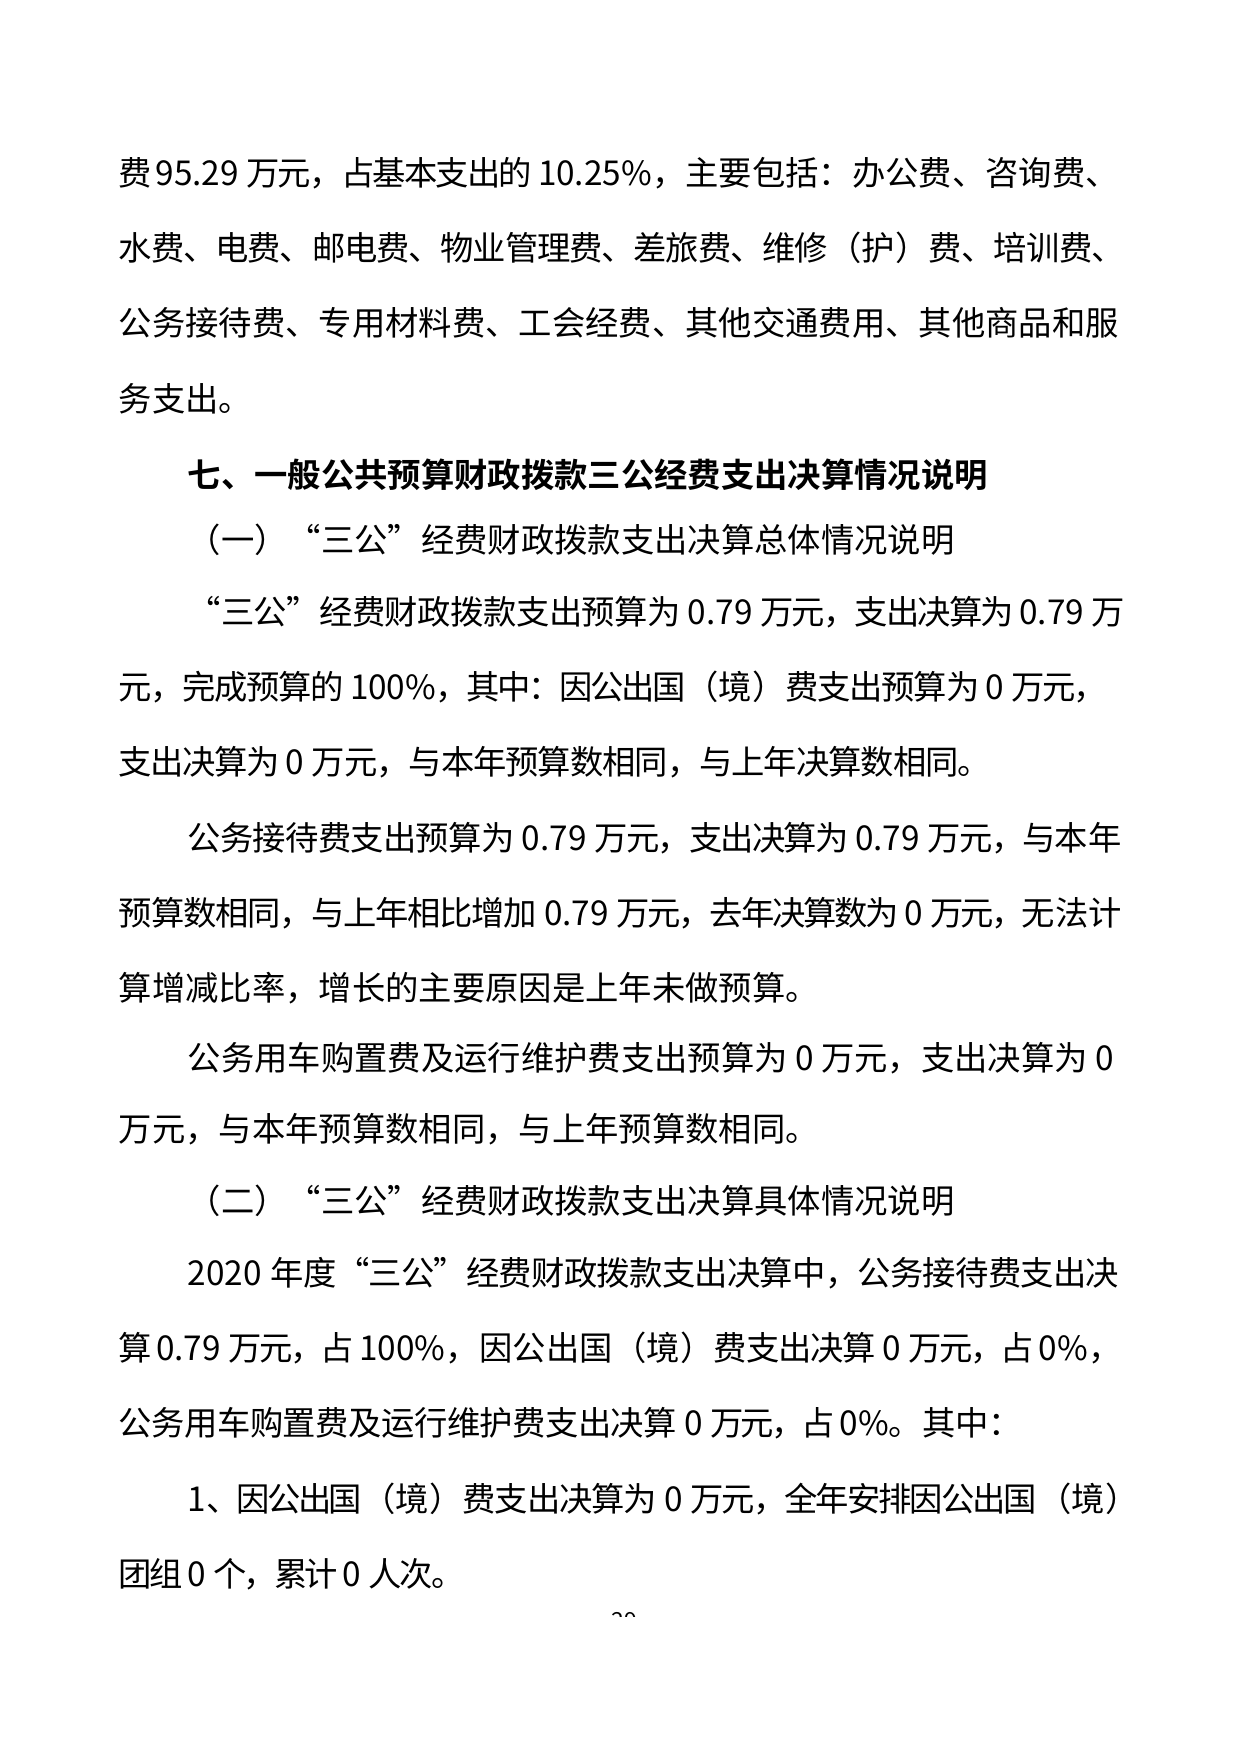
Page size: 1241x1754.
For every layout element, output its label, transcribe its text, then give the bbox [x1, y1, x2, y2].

text 2020 年度“三公”经费财政拨款支出决算中，公务接待费支出决算 0.79 万元，占 100%，因公出国（境）费支出决算 0 万元，占 0%， 公务用车购置费及运行维护费支出决算 0 万元，占 0%。其中： [119, 1247, 1122, 1445]
text （二）“三公”经费财政拨款支出决算具体情况说明 [187, 1175, 1159, 1223]
text 万元，与本年预算数相同，与上年预算数相同。 [119, 1103, 1159, 1151]
text 费 95.29 万元，占基本支出的 10.25%，主要包括：办公费、咨询费、水费、电费、邮电费、物业管理费、差旅费、维修（护）费、培训费、公务接待费、专用材料费、工会经费、其他交通费用、其他商品和服务支出。 [119, 147, 1138, 421]
subtitle 七、一般公共预算财政拨款三公经费支出决算情况说明 [187, 448, 1159, 498]
text 公务接待费支出预算为 0.79 万元，支出决算为 0.79 万元，与本年预算数相同，与上年相比增加 0.79 万元，去年决算数为 0 万元，无法计算增减比率，增长的主要原因是上年未做预算。 [119, 811, 1122, 1010]
text 1、因公出国（境）费支出决算为 0 万元，全年安排因公出国（境） 团组 0 个，累计 0 人次。 [119, 1472, 1138, 1596]
text （一）“三公”经费财政拨款支出决算总体情况说明 [187, 513, 1159, 562]
text “三公”经费财政拨款支出预算为 0.79 万元，支出决算为 0.79 万元，完成预算的 100%，其中：因公出国（境）费支出预算为 0 万元， 支出决算为 0 万元，与本年预算数相同，与上年决算数相同。 [119, 586, 1138, 784]
text 公务用车购置费及运行维护费支出预算为 0 万元，支出决算为 0 [187, 1037, 1159, 1079]
